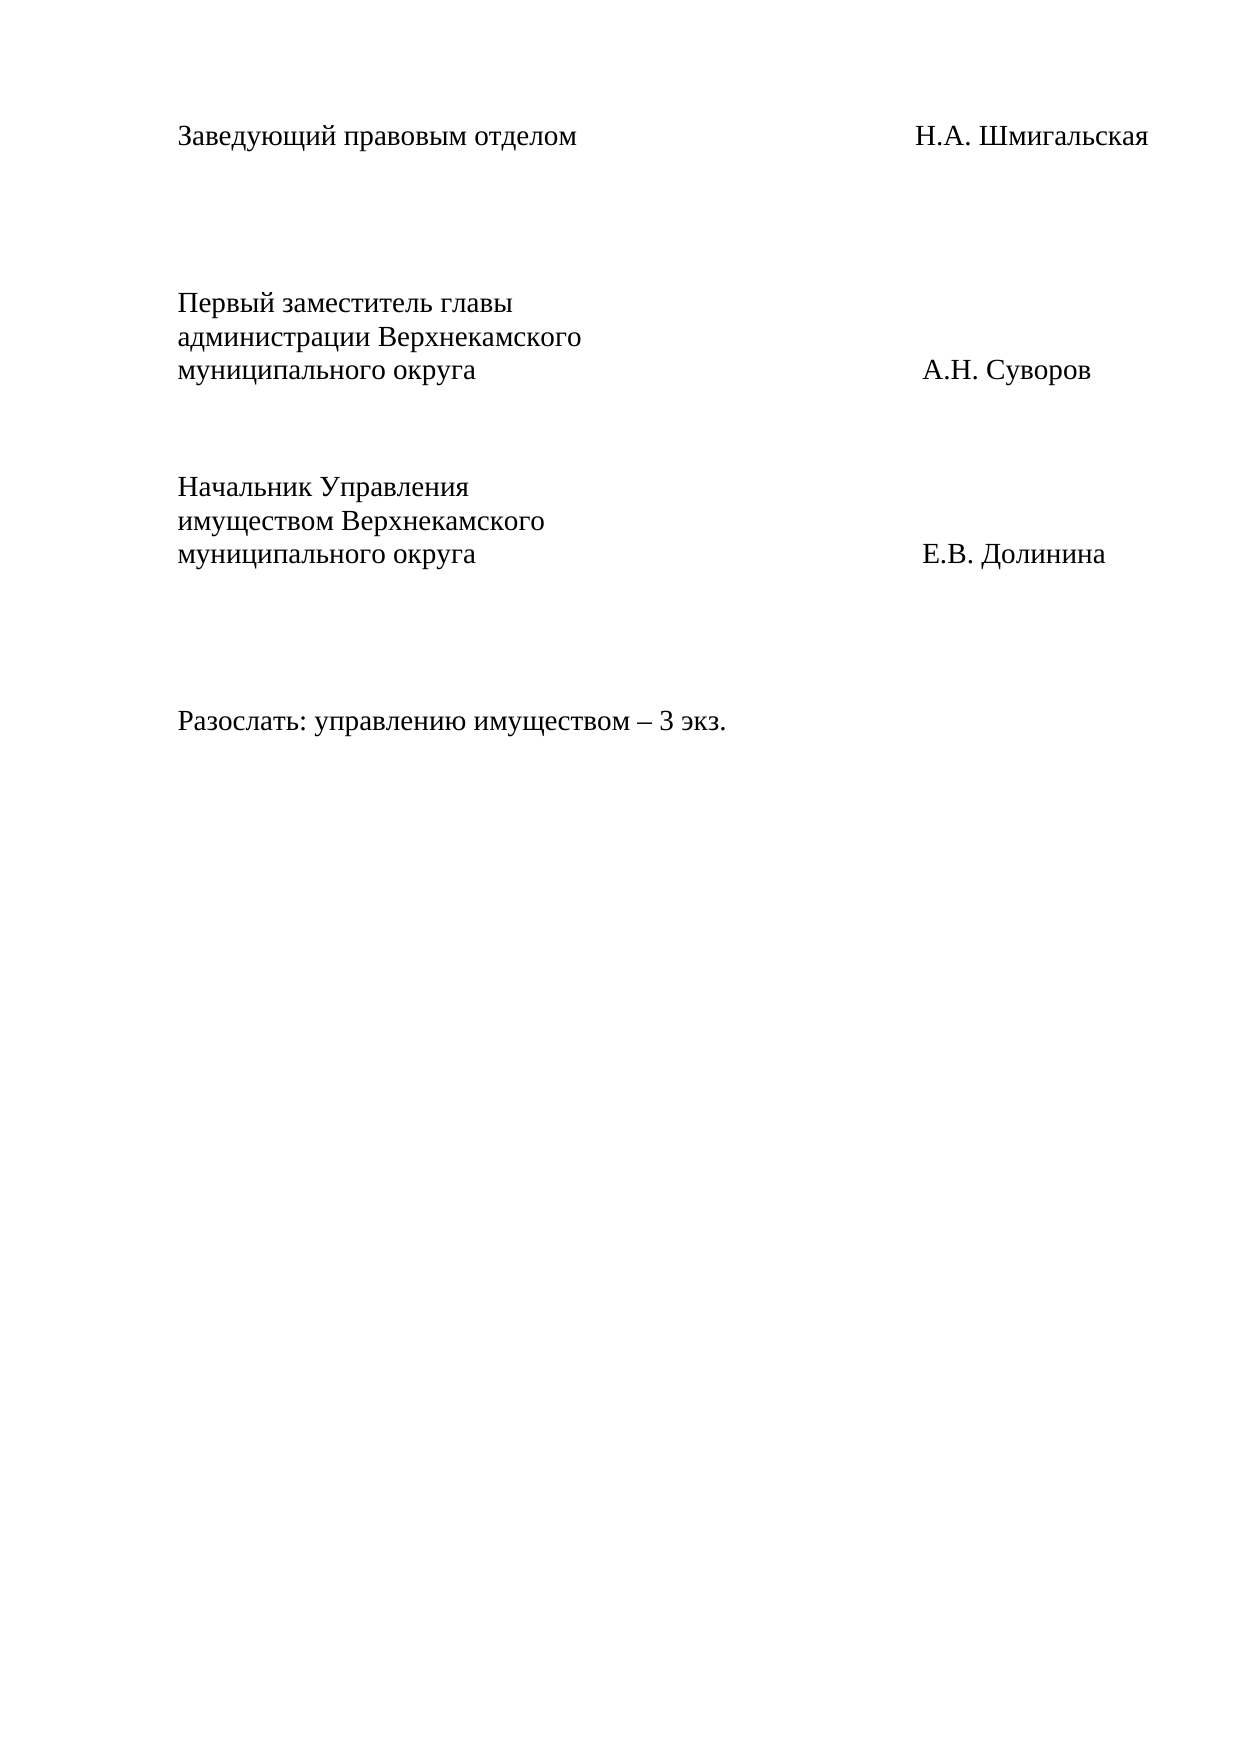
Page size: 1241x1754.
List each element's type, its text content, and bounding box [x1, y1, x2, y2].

text Разослать: управлению имуществом – 3 экз. [177, 703, 1181, 737]
text имуществом Верхнекамского [177, 503, 1181, 536]
text Заведующий правовым отделом Н.А. Шмигальская [177, 118, 1181, 152]
text Начальник Управления [177, 469, 1181, 503]
text администрации Верхнекамского [177, 319, 1181, 352]
text муниципального округа Е.В. Долинина [177, 536, 1181, 570]
text муниципального округа А.Н. Суворов [177, 352, 1181, 386]
text Первый заместитель главы [177, 285, 1181, 319]
